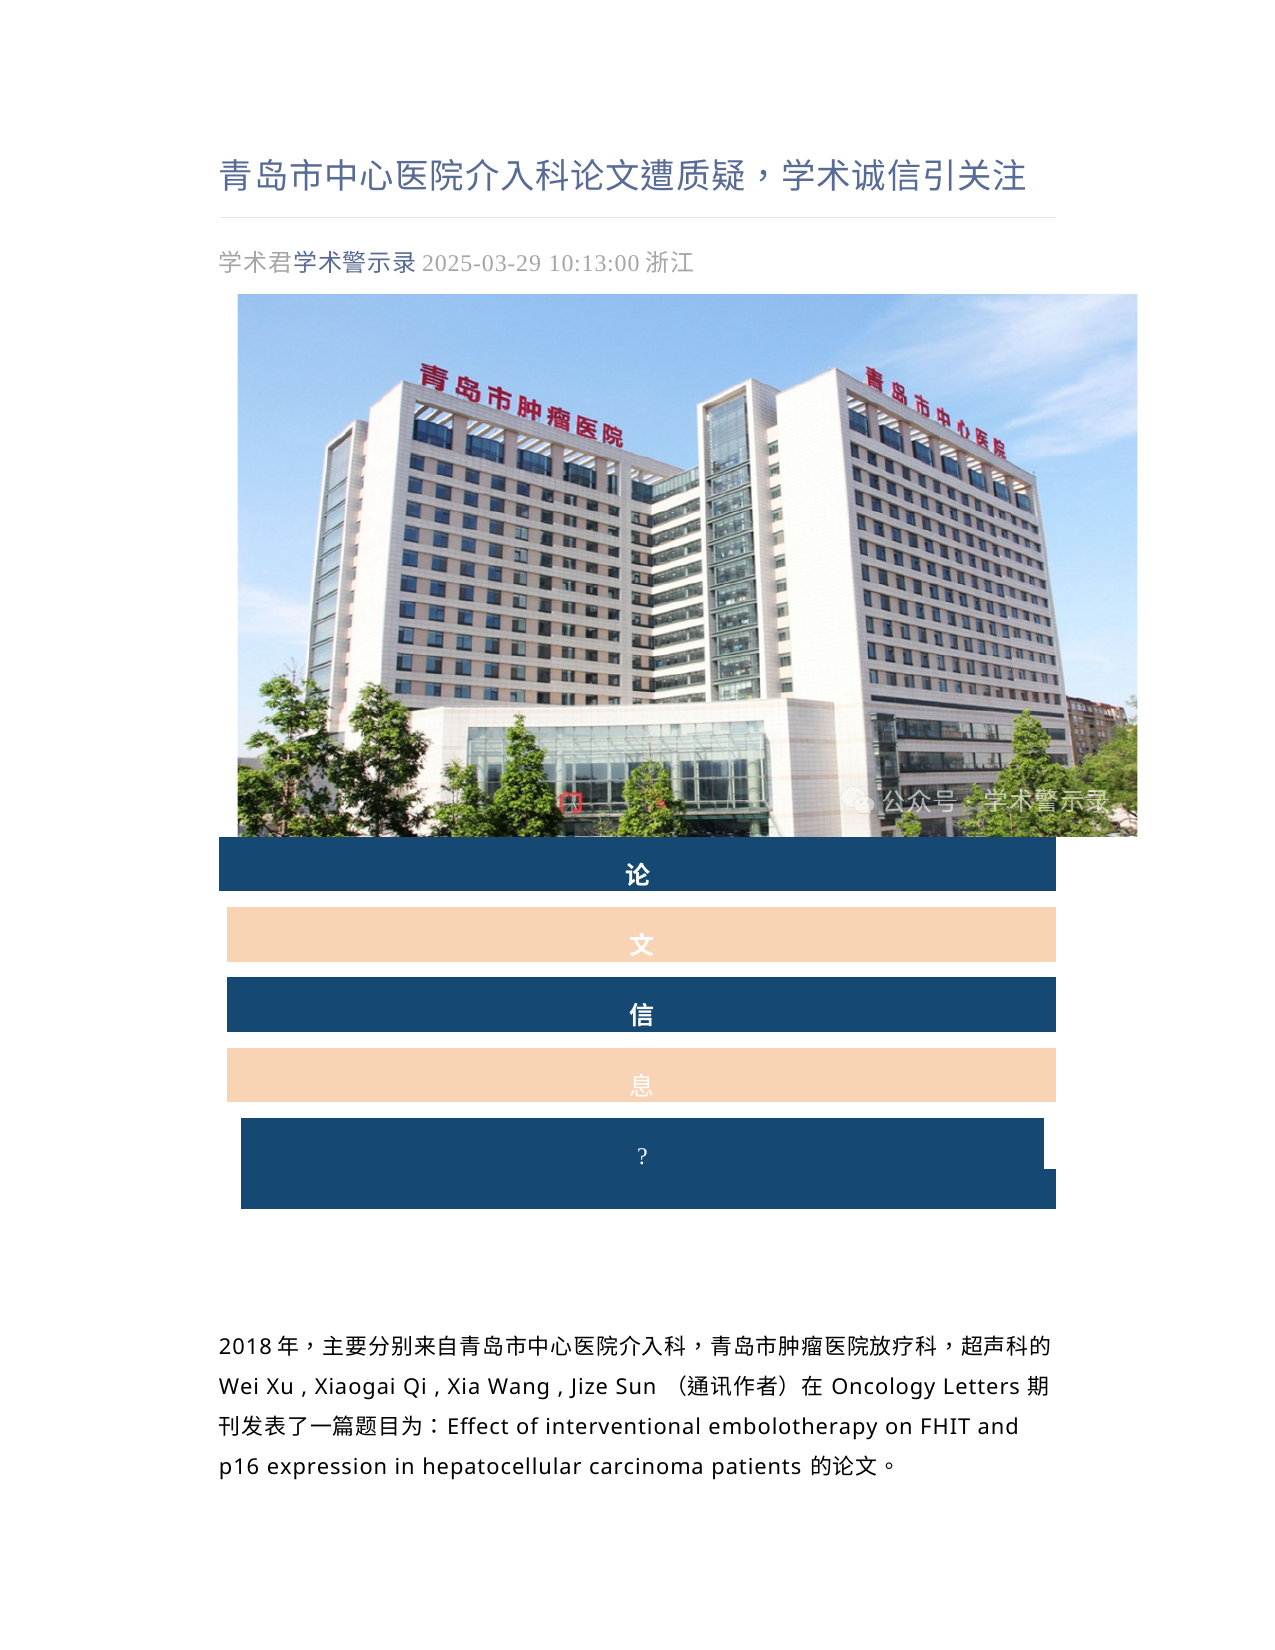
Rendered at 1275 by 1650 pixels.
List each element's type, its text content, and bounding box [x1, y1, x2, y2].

list 学术君学术警示录2025-03-29 10:13:00浙江 [219, 239, 1056, 279]
text 信 [227, 977, 1056, 1032]
text 2018年，主要分别来自青岛市中心医院介入科，青岛市肿瘤医院放疗科，超声科的 Wei Xu , Xiaogai Qi , Xia Wang , Jize Sun （通讯作者）在 Oncology Letters 期刊发表了一篇题目为：Effect of interventional embolotherapy on FHIT and p16 expression in hepatocellular carcinoma patients 的论文。 [219, 1321, 1056, 1481]
text 文 [227, 907, 1056, 962]
picture [237, 294, 1138, 837]
text 论 [219, 837, 1056, 891]
title 青岛市中心医院介入科论文遭质疑，学术诚信引关注 [219, 150, 1056, 217]
text ? [241, 1118, 1044, 1169]
text 息 [227, 1048, 1056, 1102]
